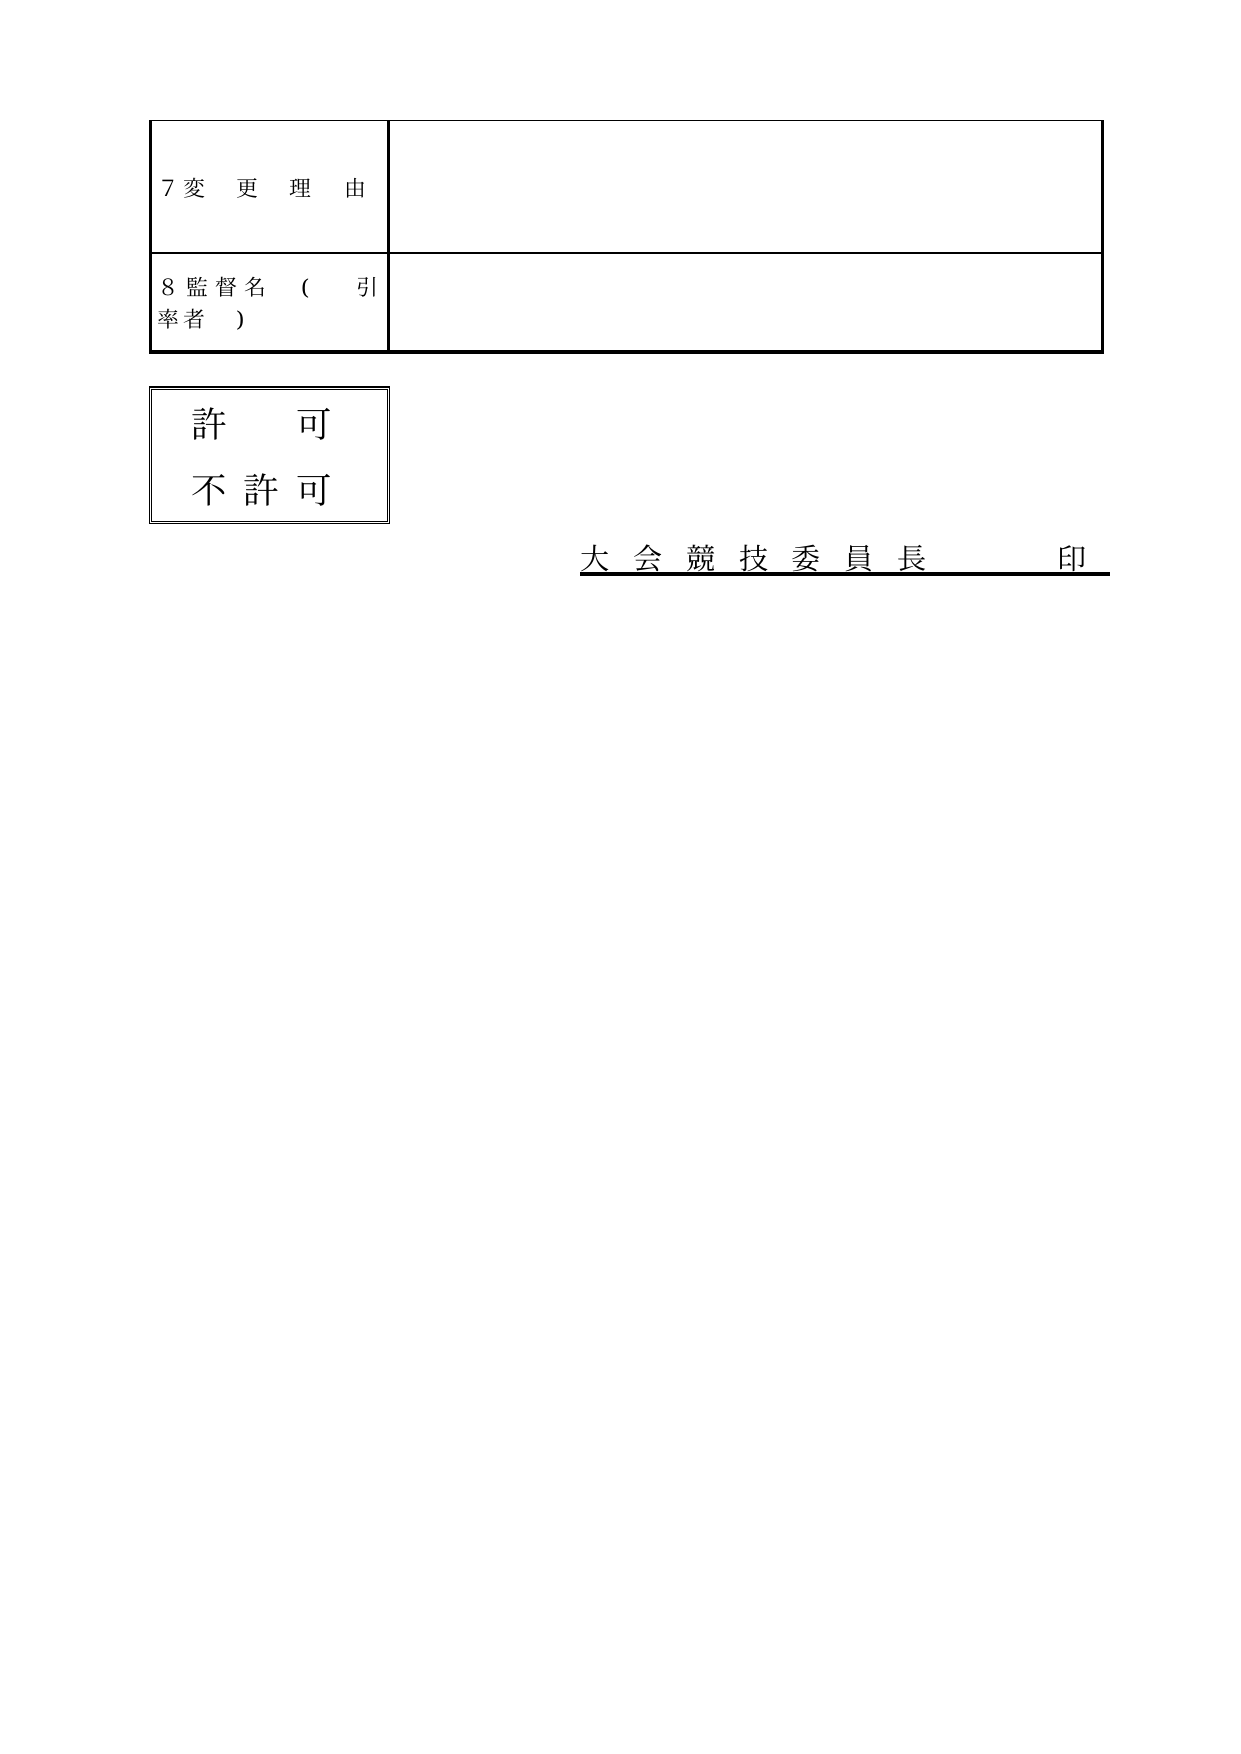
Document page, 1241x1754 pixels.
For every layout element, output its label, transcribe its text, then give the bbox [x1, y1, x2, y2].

text 大会競技委員長 印 [131, 524, 1109, 590]
table_cell [390, 254, 1101, 350]
table_cell ７変 更 理 由 [152, 121, 387, 252]
table_cell [390, 121, 1101, 252]
table_cell ８監督名(引率者) [152, 254, 387, 350]
table_header 許 可 不許可 [152, 390, 387, 521]
